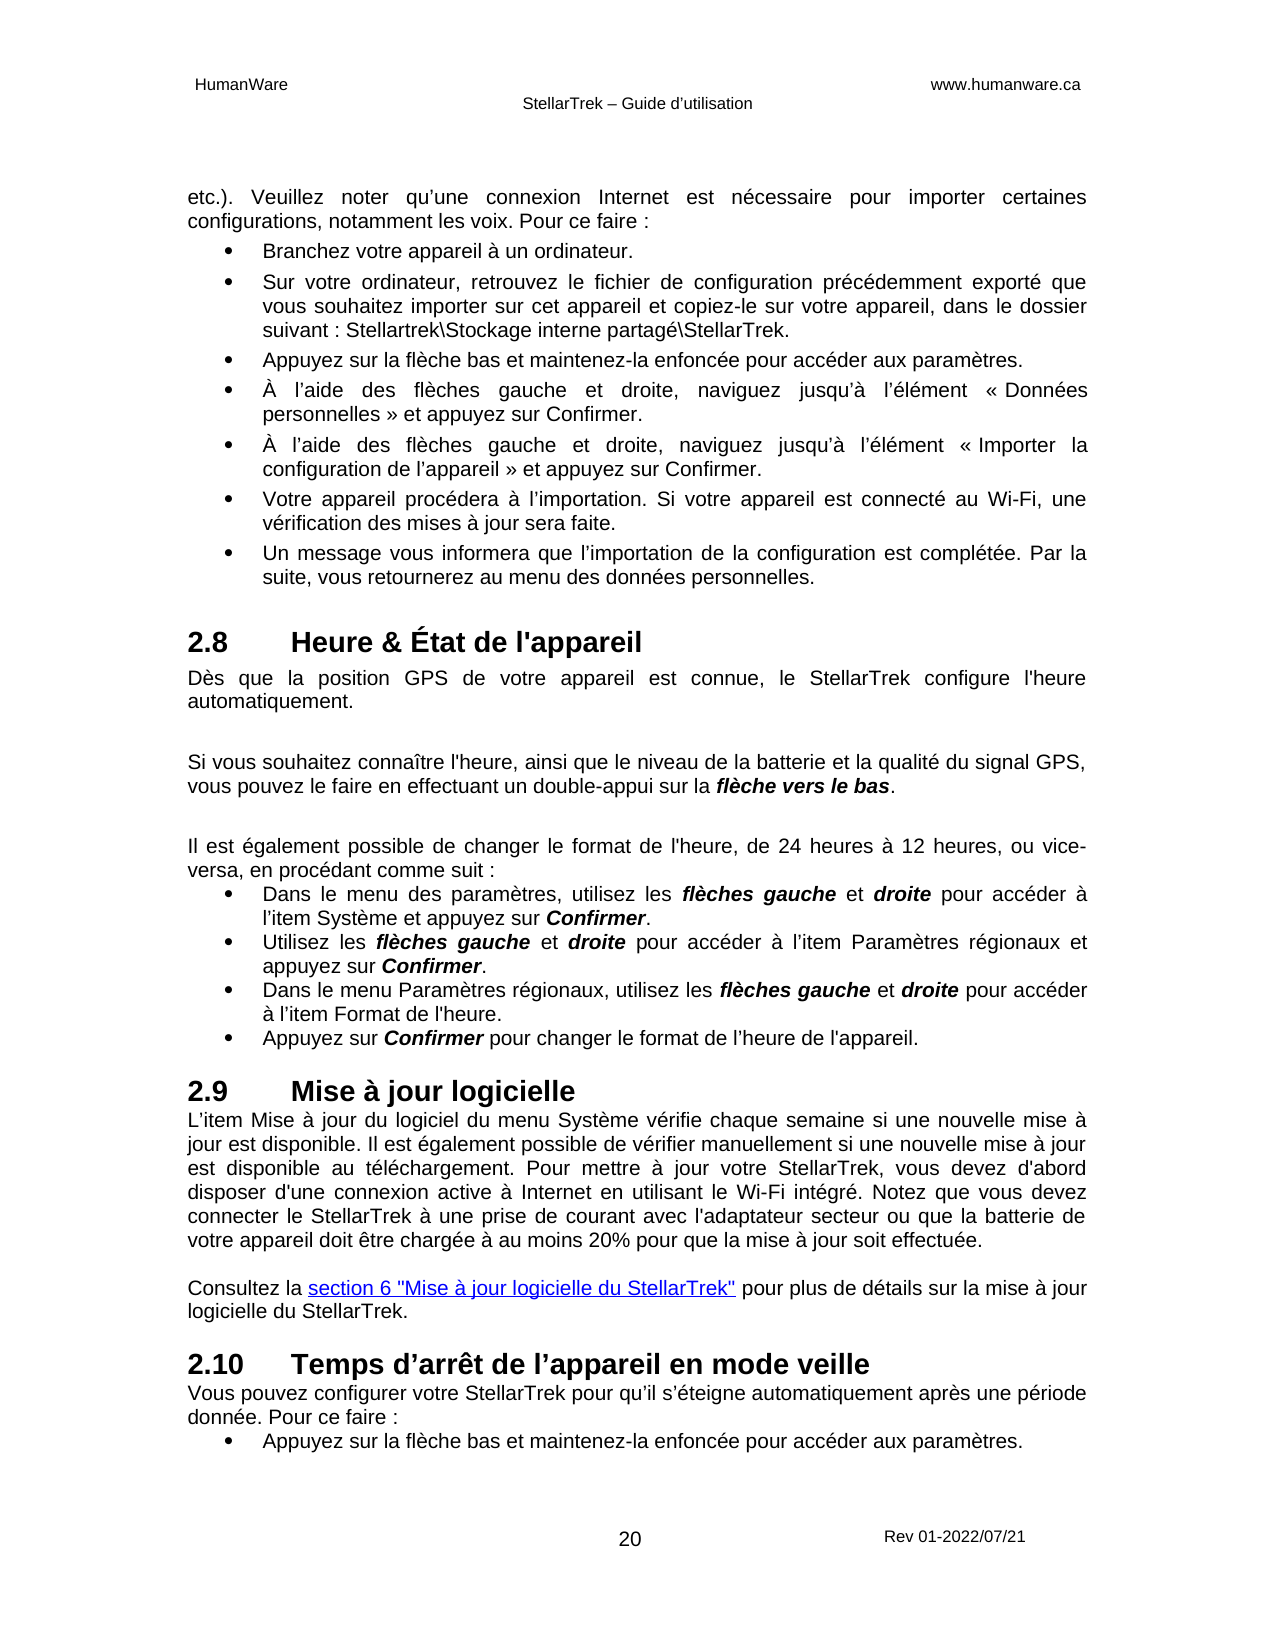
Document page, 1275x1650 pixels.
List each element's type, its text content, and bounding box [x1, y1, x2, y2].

list Votre appareil procédera à l’importation. Si votre appareil est connecté au Wi-Fi, une vérification des mises à jour sera faite. [225, 487, 1088, 535]
list Un message vous informera que l’importation de la configuration est complétée. Par la suite, vous retournerez au menu des données personnelles. [225, 541, 1088, 589]
text Dès que la position GPS de votre appareil est connue, le StellarTrek configure l'heure automatiquement. [187, 665, 1088, 713]
list Appuyez sur la flèche bas et maintenez-la enfoncée pour accéder aux paramètres. [225, 348, 1088, 372]
list Dans le menu Paramètres régionaux, utilisez les flèches gauche et droite pour accéder à l’item Format de l'heure. [225, 978, 1088, 1026]
list Utilisez les flèches gauche et droite pour accéder à l’item Paramètres régionaux et appuyez sur Confirmer. [225, 930, 1088, 978]
subtitle Heure & État de l'appareil [187, 626, 1088, 659]
list Appuyez sur la flèche bas et maintenez-la enfoncée pour accéder aux paramètres. [225, 1429, 1088, 1453]
list Dans le menu des paramètres, utilisez les flèches gauche et droite pour accéder à l’item Système et appuyez sur Confirmer. [225, 882, 1088, 930]
text L’item Mise à jour du logiciel du menu Système vérifie chaque semaine si une nouvelle mise à jour est disponible. Il est également possible de vérifier manuellement si une nouvelle mise à jour est disponible au téléchargement. Pour mettre à jour votre StellarTrek, vous devez d'abord disposer d'une connexion active à Internet en utilisant le Wi-Fi intégré. Notez que vous devez connecter le StellarTrek à une prise de courant avec l'adaptateur secteur ou que la batterie de votre appareil doit être chargée à au moins 20% pour que la mise à jour soit effectuée. [187, 1108, 1088, 1251]
text Il est également possible de changer le format de l'heure, de 24 heures à 12 heures, ou vice-versa, en procédant comme suit : [187, 834, 1088, 882]
list À l’aide des flèches gauche et droite, naviguez jusqu’à l’élément « Données personnelles » et appuyez sur Confirmer. [225, 378, 1088, 426]
subtitle Temps d’arrêt de l’appareil en mode veille [187, 1347, 1088, 1381]
list Sur votre ordinateur, retrouvez le fichier de configuration précédemment exporté que vous souhaitez importer sur cet appareil et copiez-le sur votre appareil, dans le dossier suivant : Stellartrek\Stockage interne partagé\StellarTrek. [225, 270, 1088, 342]
text Vous pouvez configurer votre StellarTrek pour qu’il s’éteigne automatiquement après une période donnée. Pour ce faire : [187, 1381, 1088, 1429]
list Appuyez sur Confirmer pour changer le format de l’heure de l'appareil. [225, 1026, 1088, 1050]
subtitle Mise à jour logicielle [187, 1074, 1088, 1108]
list Branchez votre appareil à un ordinateur. [225, 239, 1088, 263]
list À l’aide des flèches gauche et droite, naviguez jusqu’à l’élément « Importer la configuration de l’appareil » et appuyez sur Confirmer. [225, 432, 1088, 481]
text Consultez la section 6 "Mise à jour logicielle du StellarTrek" pour plus de détails sur la mise à jour logicielle du StellarTrek. [187, 1275, 1088, 1323]
text Si vous souhaitez connaître l'heure, ainsi que le niveau de la batterie et la qualité du signal GPS, vous pouvez le faire en effectuant un double-appui sur la flèche vers le bas. [187, 750, 1088, 798]
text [187, 185, 1088, 233]
